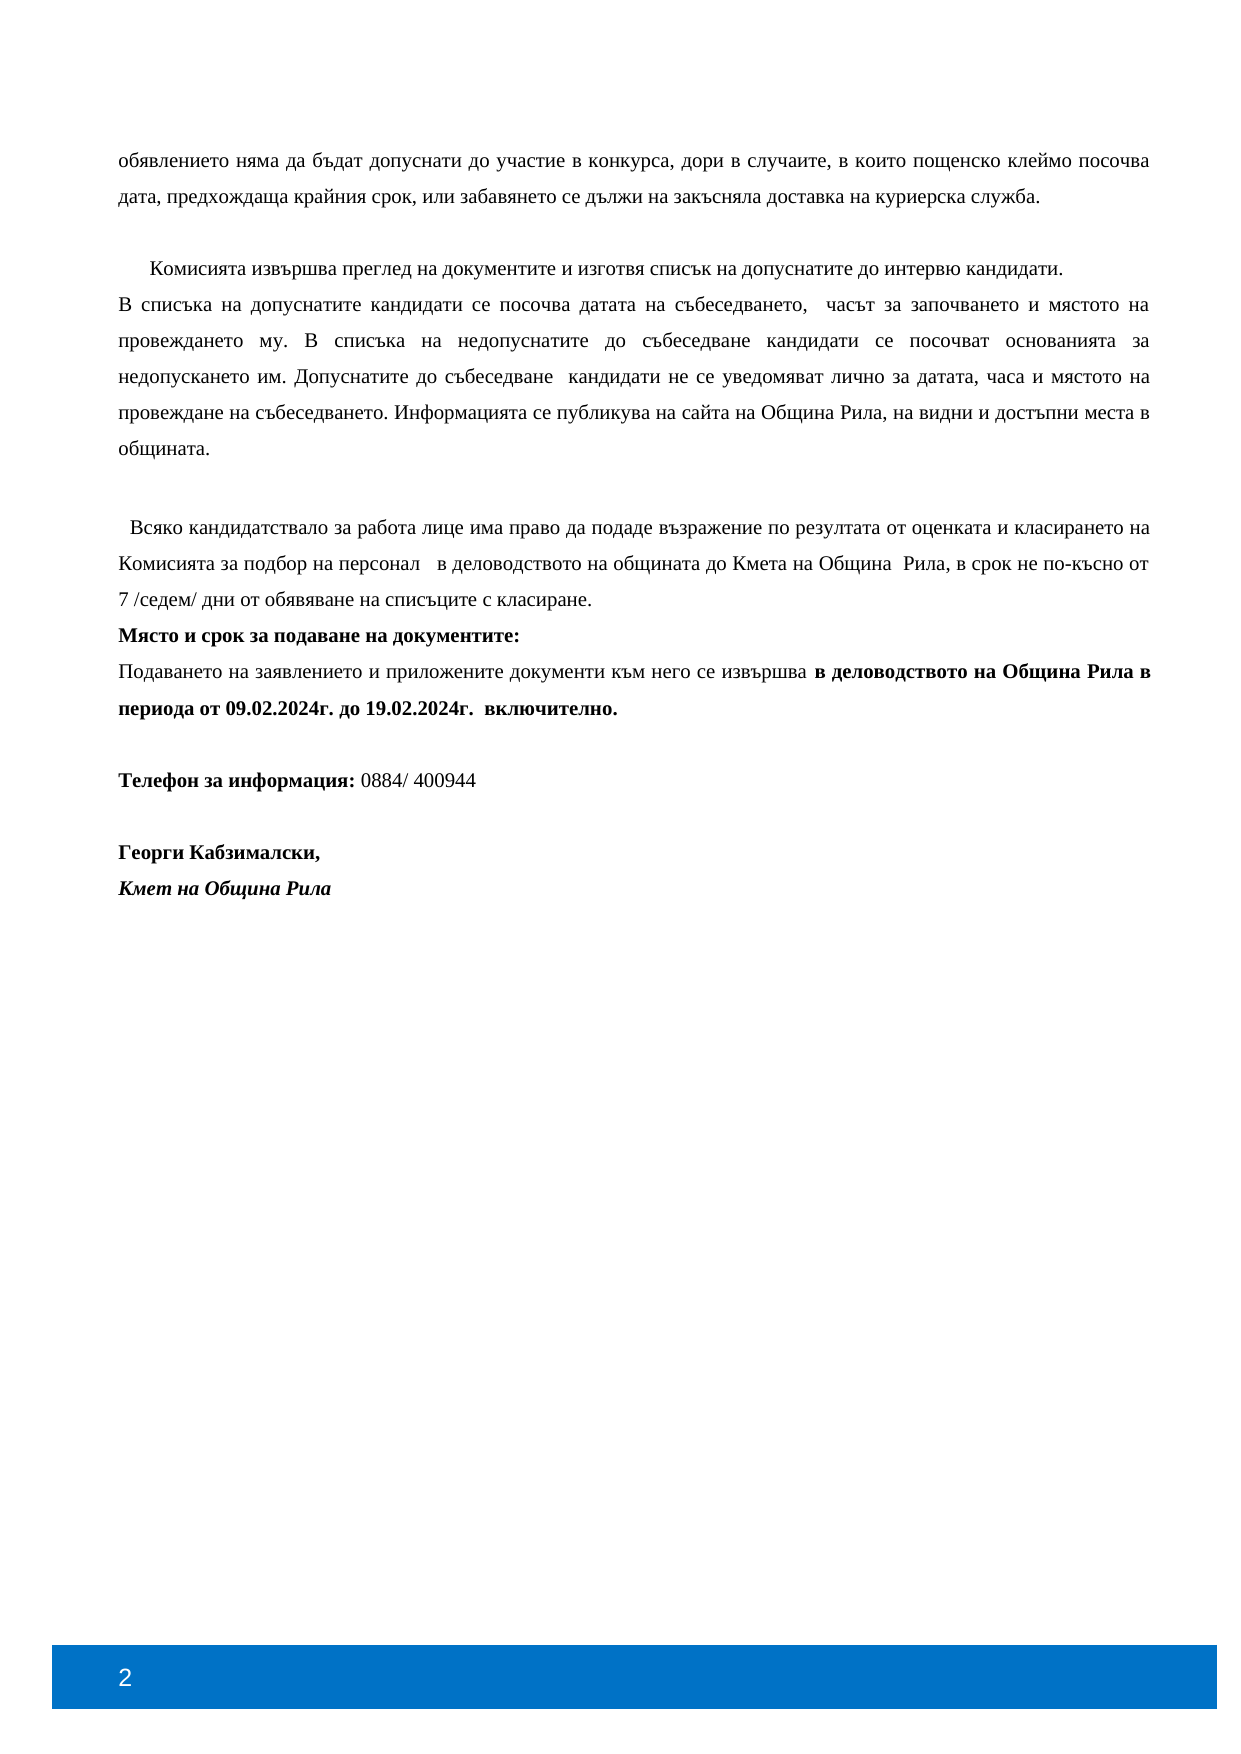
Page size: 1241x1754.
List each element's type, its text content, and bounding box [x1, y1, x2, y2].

text Място и срок за подаване на документите: [118, 623, 1152, 647]
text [118, 148, 1152, 208]
text Комисията извършва преглед на документите и изготвя списък на допуснатите до интервю кандидати. [118, 256, 1152, 280]
text В списъка на допуснатите кандидати се посочва датата на събеседването, часът за започването и мястото на провеждането му. В списъка на недопуснатите до събеседване кандидати се посочват основанията за недопускането им. Допуснатите до събеседване кандидати не се уведомяват лично за датата, часа и мястото на провеждане на събеседването. Информацията се публикува на сайта на Община Рила, на видни и достъпни места в общината. [118, 292, 1152, 460]
text Кмет на Община Рила [118, 876, 1152, 900]
text Подаването на заявлението и приложените документи към него се извършва в деловодството на Община Рила в периода от 09.02.2024г. до 19.02.2024г. включително. [118, 659, 1152, 719]
text Георги Кабзималски, [118, 839, 1152, 864]
text Всяко кандидатствало за работа лице има право да подаде възражение по резултата от оценката и класирането на Комисията за подбор на персонал в деловодството на общината до Кмета на Община Рила, в срок не по-късно от 7 /седем/ дни от обявяване на списъците с класиране. [118, 515, 1152, 611]
text Телефон за информация: 0884/ 400944 [118, 767, 1152, 792]
